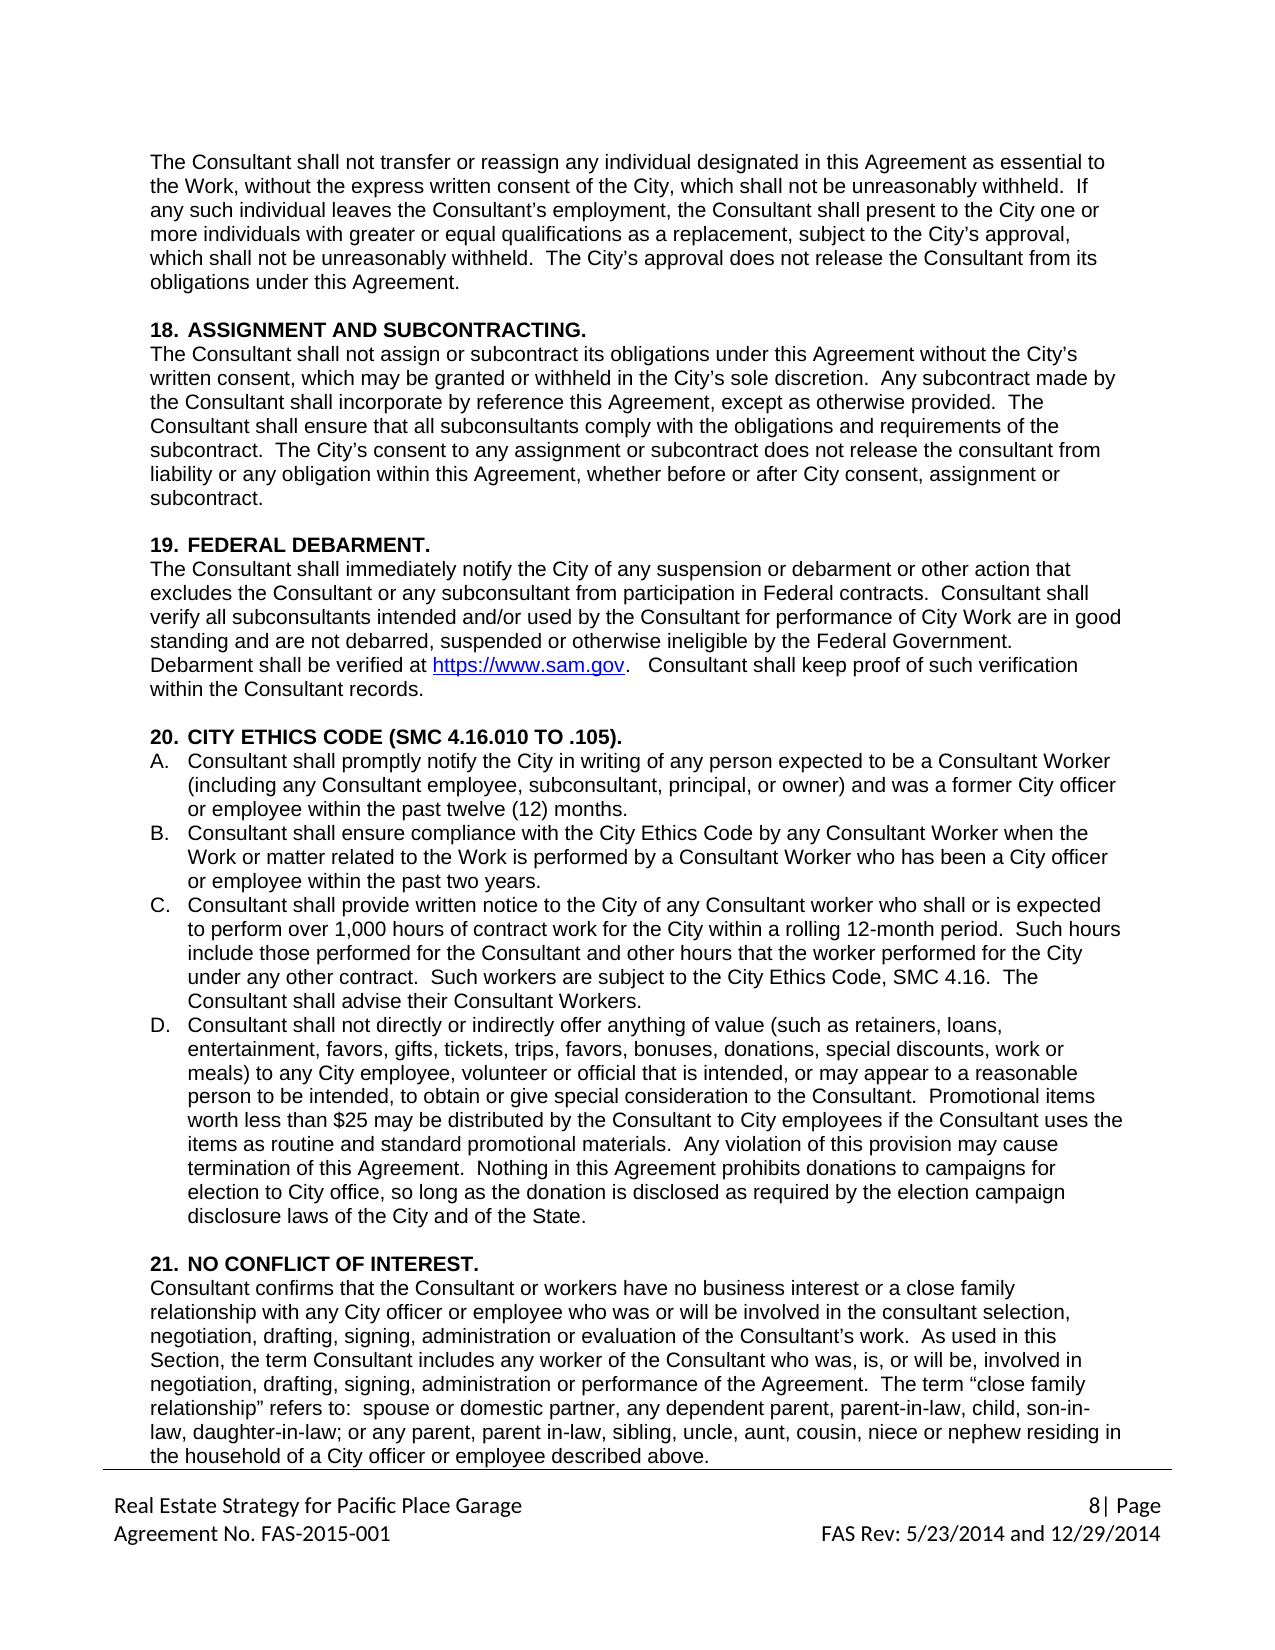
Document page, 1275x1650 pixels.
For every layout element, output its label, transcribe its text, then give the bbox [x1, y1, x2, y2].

list Consultant shall not directly or indirectly offer anything of value (such as retainers, loans, entertainment, favors, gifts, tickets, trips, favors, bonuses, donations, special discounts, work or meals) to any City employee, volunteer or official that is intended, or may appear to a reasonable person to be intended, to obtain or give special consideration to the Consultant. Promotional items worth less than $25 may be distributed by the Consultant to City employees if the Consultant uses the items as routine and standard promotional materials. Any violation of this provision may cause termination of this Agreement. Nothing in this Agreement prohibits donations to campaigns for election to City office, so long as the donation is disclosed as required by the election campaign disclosure laws of the City and of the State. [150, 1012, 1125, 1228]
list NO CONFLICT OF INTEREST. [150, 1252, 1125, 1276]
text The Consultant shall not transfer or reassign any individual designated in this Agreement as essential to the Work, without the express written consent of the City, which shall not be unreasonably withheld. If any such individual leaves the Consultant’s employment, the Consultant shall present to the City one or more individuals with greater or equal qualifications as a replacement, subject to the City’s approval, which shall not be unreasonably withheld. The City’s approval does not release the Consultant from its obligations under this Agreement. [150, 150, 1125, 294]
list Consultant shall provide written notice to the City of any Consultant worker who shall or is expected to perform over 1,000 hours of contract work for the City within a rolling 12-month period. Such hours include those performed for the Consultant and other hours that the worker performed for the City under any other contract. Such workers are subject to the City Ethics Code, SMC 4.16. The Consultant shall advise their Consultant Workers. [150, 893, 1125, 1012]
list CITY ETHICS CODE (SMC 4.16.010 TO .105). [150, 725, 1125, 749]
list Consultant shall promptly notify the City in writing of any person expected to be a Consultant Worker (including any Consultant employee, subconsultant, principal, or owner) and was a former City officer or employee within the past twelve (12) months. [150, 749, 1125, 821]
list ASSIGNMENT AND SUBCONTRACTING. [150, 318, 1125, 342]
text The Consultant shall not assign or subcontract its obligations under this Agreement without the City’s written consent, which may be granted or withheld in the City’s sole discretion. Any subcontract made by the Consultant shall incorporate by reference this Agreement, except as otherwise provided. The Consultant shall ensure that all subconsultants comply with the obligations and requirements of the subcontract. The City’s consent to any assignment or subcontract does not release the consultant from liability or any obligation within this Agreement, whether before or after City consent, assignment or subcontract. [150, 342, 1125, 509]
text Consultant confirms that the Consultant or workers have no business interest or a close family relationship with any City officer or employee who was or will be involved in the consultant selection, negotiation, drafting, signing, administration or evaluation of the Consultant’s work. As used in this Section, the term Consultant includes any worker of the Consultant who was, is, or will be, involved in negotiation, drafting, signing, administration or performance of the Agreement. The term “close family relationship” refers to: spouse or domestic partner, any dependent parent, parent-in-law, child, son-in-law, daughter-in-law; or any parent, parent in-law, sibling, uncle, aunt, cousin, niece or nephew residing in the household of a City officer or employee described above. [150, 1276, 1125, 1468]
list Consultant shall ensure compliance with the City Ethics Code by any Consultant Worker when the Work or matter related to the Work is performed by a Consultant Worker who has been a City officer or employee within the past two years. [150, 821, 1125, 893]
list FEDERAL DEBARMENT. [150, 533, 1125, 557]
text The Consultant shall immediately notify the City of any suspension or debarment or other action that excludes the Consultant or any subconsultant from participation in Federal contracts. Consultant shall verify all subconsultants intended and/or used by the Consultant for performance of City Work are in good standing and are not debarred, suspended or otherwise ineligible by the Federal Government. Debarment shall be verified at https://www.sam.gov. Consultant shall keep proof of such verification within the Consultant records. [150, 557, 1125, 701]
